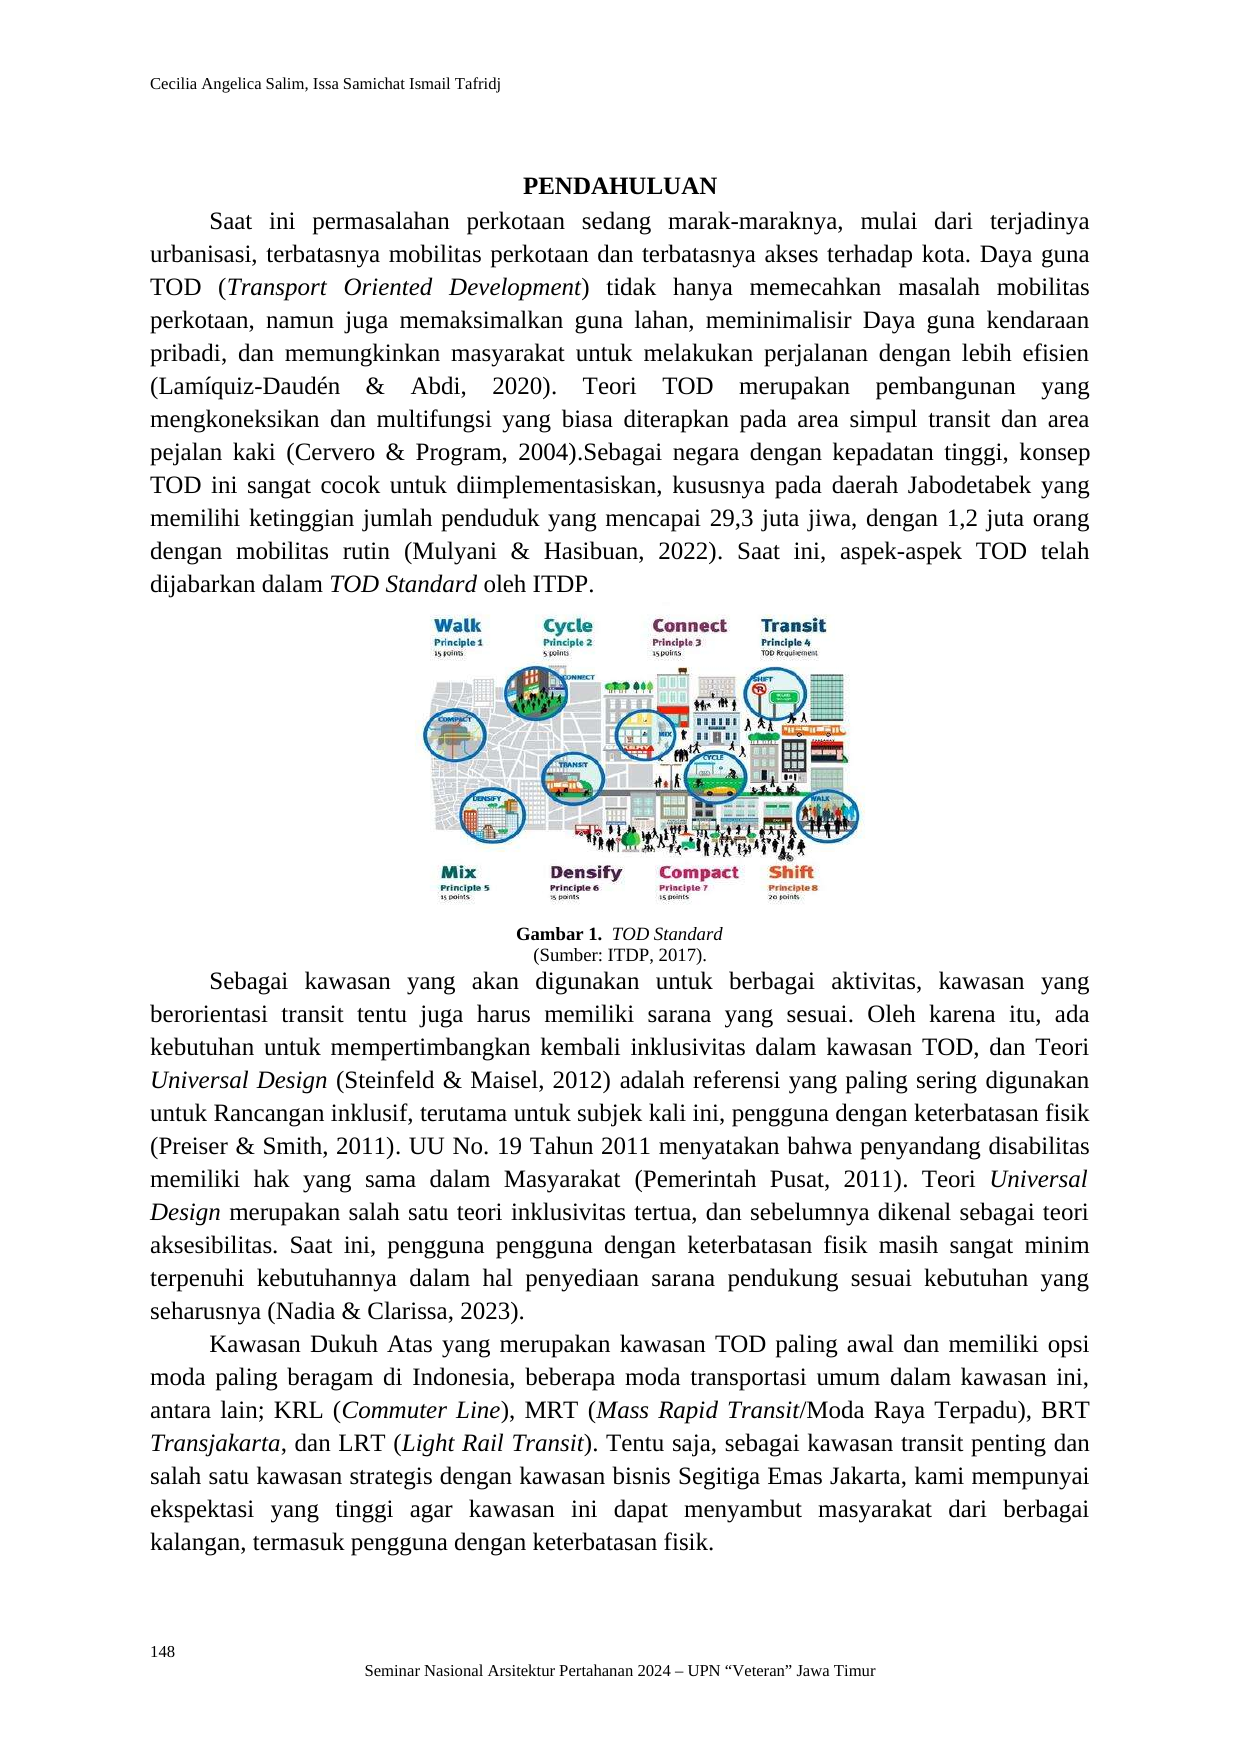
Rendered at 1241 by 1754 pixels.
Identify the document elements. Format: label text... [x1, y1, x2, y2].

text Saat ini permasalahan perkotaan sedang marak-maraknya, mulai dari terjadinya urbanisasi, terbatasnya mobilitas perkotaan dan terbatasnya akses terhadap kota. Daya guna TOD (Transport Oriented Development) tidak hanya memecahkan masalah mobilitas perkotaan, namun juga memaksimalkan guna lahan, meminimalisir Daya guna kendaraan pribadi, dan memungkinkan masyarakat untuk melakukan perjalanan dengan lebih efisien . Teori TOD merupakan pembangunan yang mengkoneksikan dan multifungsi yang biasa diterapkan pada area simpul transit dan area pejalan kaki.Sebagai negara dengan kepadatan tinggi, konsep TOD ini sangat cocok untuk diimplementasiskan, kususnya pada daerah Jabodetabek yang memilihi ketinggian jumlah penduduk yang mencapai 29,3 juta jiwa, dengan 1,2 juta orang dengan mobilitas rutin. Saat ini, aspek-aspek TOD telah dijabarkan dalam TOD Standard oleh ITDP. [150, 206, 1090, 598]
subtitle PENDAHULUAN [180, 171, 1060, 199]
text (Sumber: ITDP, 2017). [150, 944, 1090, 966]
text Kawasan Dukuh Atas yang merupakan kawasan TOD paling awal dan memiliki opsi moda paling beragam di Indonesia, beberapa moda transportasi umum dalam kawasan ini, antara lain; KRL (Commuter Line), MRT (Mass Rapid Transit/Moda Raya Terpadu), BRT Transjakarta, dan LRT (Light Rail Transit). Tentu saja, sebagai kawasan transit penting dan salah satu kawasan strategis dengan kawasan bisnis Segitiga Emas Jakarta, kami mempunyai ekspektasi yang tinggi agar kawasan ini dapat menyambut masyarakat dari berbagai kalangan, termasuk pengguna dengan keterbatasan fisik. [150, 1329, 1090, 1556]
text Gambar 1. TOD Standard [150, 923, 1090, 944]
picture [411, 602, 873, 909]
text Sebagai kawasan yang akan digunakan untuk berbagai aktivitas, kawasan yang berorientasi transit tentu juga harus memiliki sarana yang sesuai. Oleh karena itu, ada kebutuhan untuk mempertimbangkan kembali inklusivitas dalam kawasan TOD, dan Teori Universal Design adalah referensi yang paling sering digunakan untuk Rancangan inklusif, terutama untuk subjek kali ini, pengguna dengan keterbatasan fisik . UU No. 19 Tahun 2011 menyatakan bahwa penyandang disabilitas memiliki hak yang sama dalam Masyarakat . Teori Universal Design merupakan salah satu teori inklusivitas tertua, dan sebelumnya dikenal sebagai teori aksesibilitas. Saat ini, pengguna pengguna dengan keterbatasan fisik masih sangat minim terpenuhi kebutuhannya dalam hal penyediaan sarana pendukung sesuai kebutuhan yang seharusnya (Nadia & Clarissa, 2023). [150, 966, 1090, 1325]
